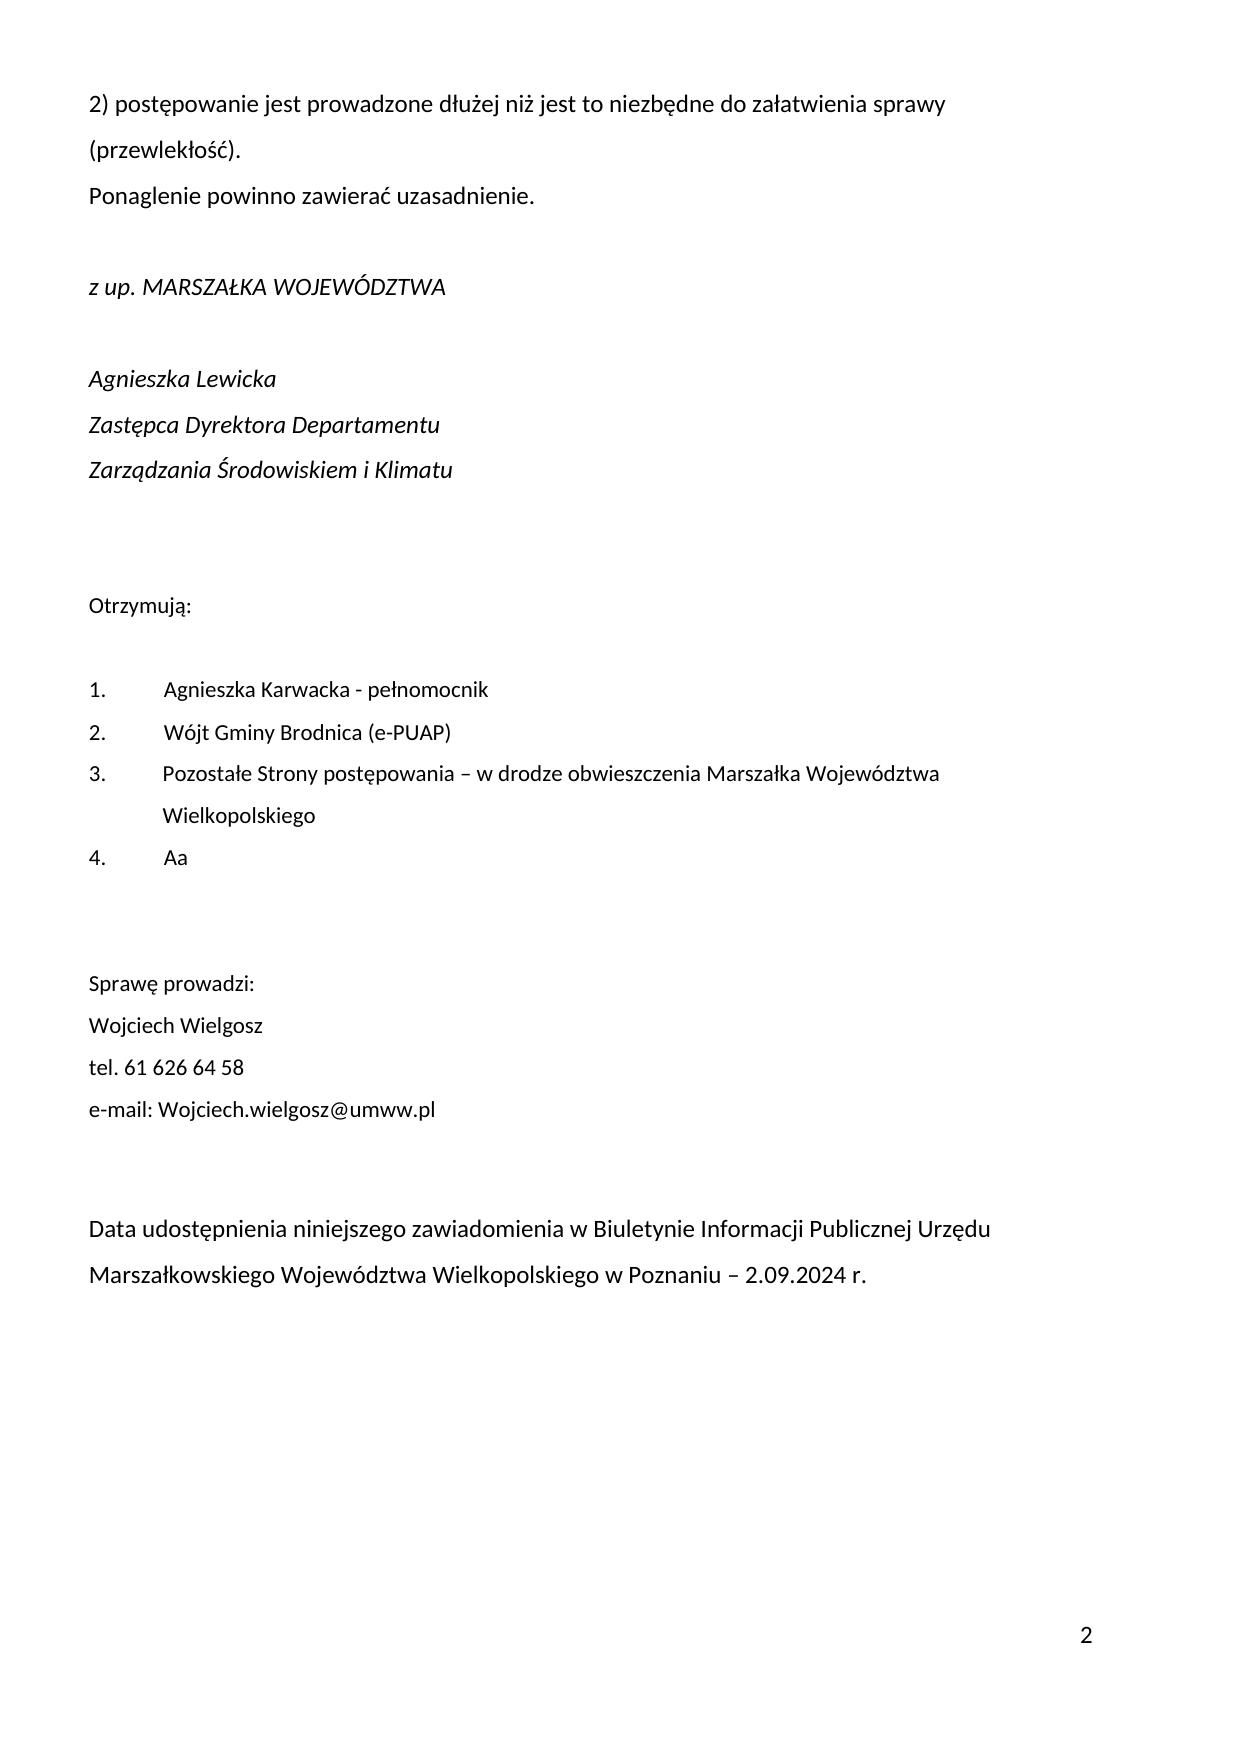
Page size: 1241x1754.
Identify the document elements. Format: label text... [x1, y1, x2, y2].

text 2) postępowanie jest prowadzone dłużej niż jest to niezbędne do załatwienia sprawy (przewlekłość). [89, 89, 1092, 165]
text Sprawę prowadzi: [89, 969, 1092, 997]
text Ponaglenie powinno zawierać uzasadnienie. [89, 180, 1092, 211]
text Wojciech Wielgosz [89, 1011, 1092, 1039]
text Zastępca Dyrektora Departamentu [89, 409, 1092, 439]
list Aa [89, 843, 1092, 872]
list Wójt Gminy Brodnica (e-PUAP) [89, 718, 1092, 746]
list Agnieszka Karwacka - pełnomocnik [89, 676, 1092, 704]
text e-mail: Wojciech.wielgosz@umww.pl [89, 1095, 1092, 1123]
text z up. MARSZAŁKA WOJEWÓDZTWA [89, 272, 1092, 302]
text Otrzymują: [89, 592, 1092, 620]
text Agnieszka Lewicka [89, 363, 1092, 393]
list Pozostałe Strony postępowania – w drodze obwieszczenia Marszałka Województwa Wielkopolskiego [89, 759, 1092, 829]
text tel. 61 626 64 58 [89, 1053, 1092, 1081]
text Zarządzania Środowiskiem i Klimatu [89, 454, 1092, 485]
text Data udostępnienia niniejszego zawiadomienia w Biuletynie Informacji Publicznej Urzędu Marszałkowskiego Województwa Wielkopolskiego w Poznaniu – 2.09.2024 r. [89, 1214, 1092, 1290]
